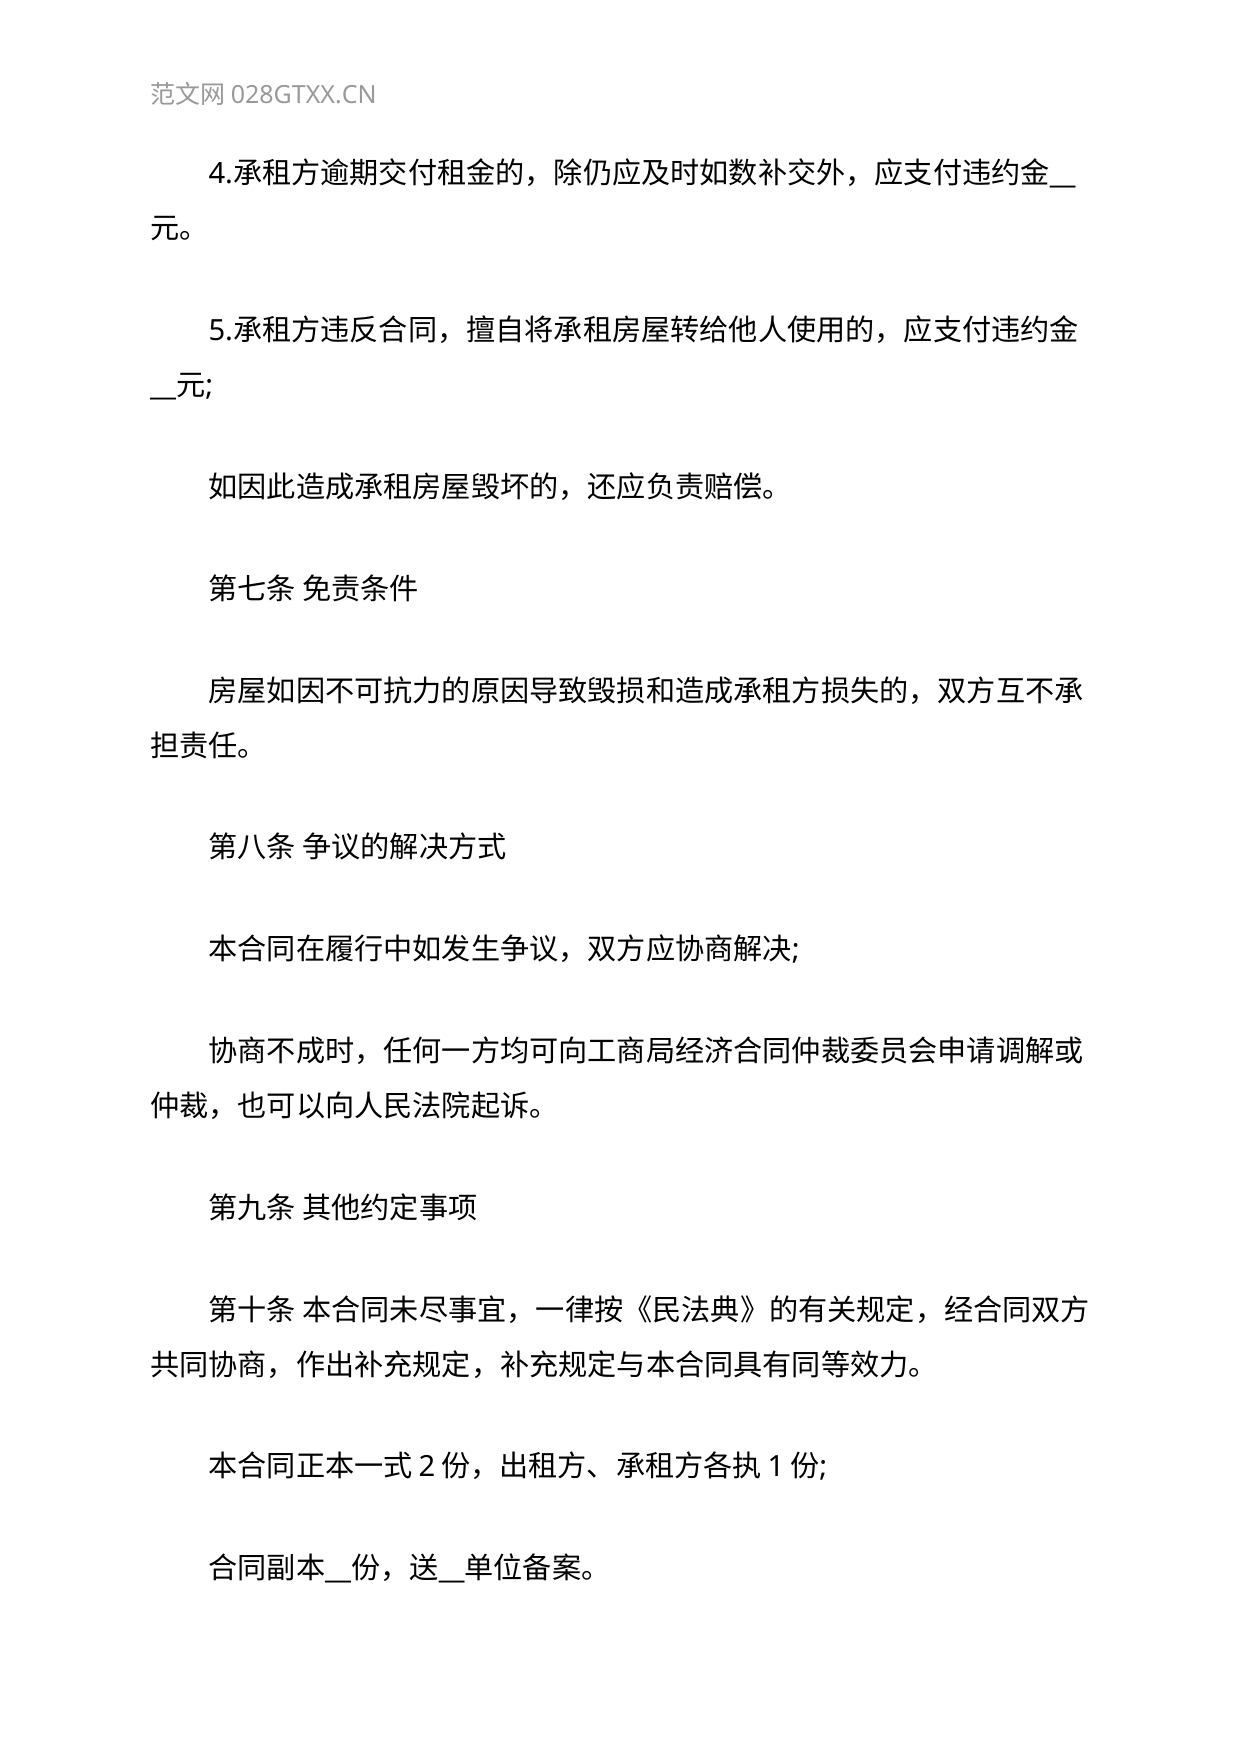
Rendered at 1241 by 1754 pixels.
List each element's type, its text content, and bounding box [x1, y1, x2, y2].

text 第七条 免责条件 [150, 566, 1090, 608]
text 第九条 其他约定事项 [150, 1184, 1090, 1227]
text 协商不成时，任何一方均可向工商局经济合同仲裁委员会申请调解或仲裁，也可以向人民法院起诉。 [150, 1028, 1090, 1125]
text 第八条 争议的解决方式 [150, 824, 1090, 866]
text 第十条 本合同未尽事宜，一律按《民法典》的有关规定，经合同双方共同协商，作出补充规定，补充规定与本合同具有同等效力。 [150, 1286, 1090, 1383]
text 4.承租方逾期交付租金的，除仍应及时如数补交外，应支付违约金__元。 [150, 150, 1090, 247]
text 5.承租方违反合同，擅自将承租房屋转给他人使用的，应支付违约金__元; [150, 307, 1090, 404]
text 如因此造成承租房屋毁坏的，还应负责赔偿。 [150, 464, 1090, 506]
text 本合同正本一式2份，出租方、承租方各执1份; [150, 1443, 1090, 1485]
text 本合同在履行中如发生争议，双方应协商解决; [150, 926, 1090, 968]
text 合同副本__份，送__单位备案。 [150, 1545, 1090, 1587]
text 房屋如因不可抗力的原因导致毁损和造成承租方损失的，双方互不承担责任。 [150, 667, 1090, 764]
